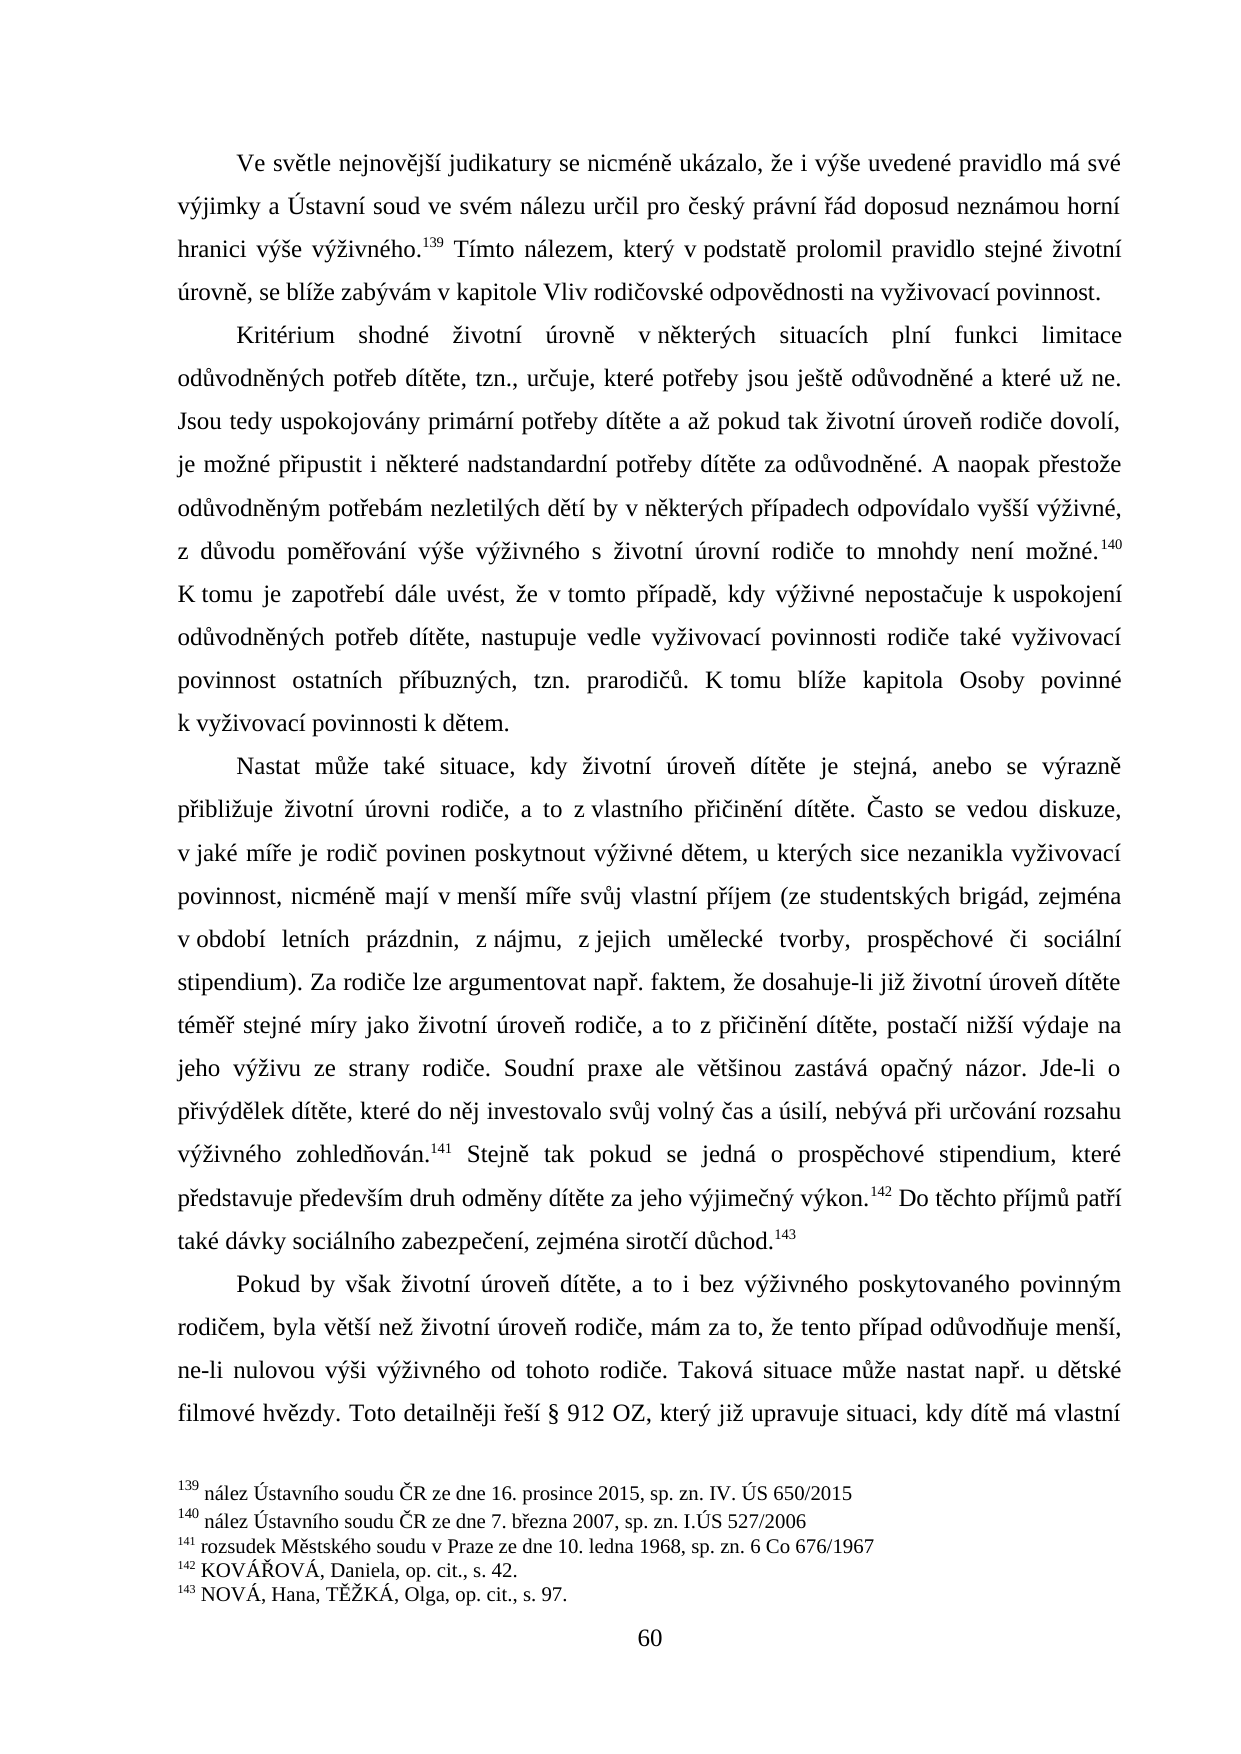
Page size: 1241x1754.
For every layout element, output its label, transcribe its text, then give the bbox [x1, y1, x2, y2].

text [177, 1269, 1122, 1427]
text Ve světle nejnovější judikatury se nicméně ukázalo, že i výše uvedené pravidlo má své výjimky a Ústavní soud ve svém nálezu určil pro český právní řád doposud neznámou horní hranici výše výživného. Tímto nálezem, který v podstatě prolomil pravidlo stejné životní úrovně, se blíže zabývám v kapitole Vliv rodičovské odpovědnosti na vyživovací povinnost. [177, 148, 1122, 306]
text Kritérium shodné životní úrovně v některých situacích plní funkci limitace odůvodněných potřeb dítěte, tzn., určuje, které potřeby jsou ještě odůvodněné a které už ne. Jsou tedy uspokojovány primární potřeby dítěte a až pokud tak životní úroveň rodiče dovolí, je možné připustit i některé nadstandardní potřeby dítěte za odůvodněné. A naopak přestože odůvodněným potřebám nezletilých dětí by v některých případech odpovídalo vyšší výživné, z důvodu poměřování výše výživného s životní úrovní rodiče to mnohdy není možné. K tomu je zapotřebí dále uvést, že v tomto případě, kdy výživné nepostačuje k uspokojení odůvodněných potřeb dítěte, nastupuje vedle vyživovací povinnosti rodiče také vyživovací povinnost ostatních příbuzných, tzn. prarodičů. K tomu blíže kapitola Osoby povinné k vyživovací povinnosti k dětem. [177, 320, 1122, 737]
text Nastat může také situace, kdy životní úroveň dítěte je stejná, anebo se výrazně přibližuje životní úrovni rodiče, a to z vlastního přičinění dítěte. Často se vedou diskuze, v jaké míře je rodič povinen poskytnout výživné dětem, u kterých sice nezanikla vyživovací povinnost, nicméně mají v menší míře svůj vlastní příjem (ze studentských brigád, zejména v období letních prázdnin, z nájmu, z jejich umělecké tvorby, prospěchové či sociální stipendium). Za rodiče lze argumentovat např. faktem, že dosahuje-li již životní úroveň dítěte téměř stejné míry jako životní úroveň rodiče, a to z přičinění dítěte, postačí nižší výdaje na jeho výživu ze strany rodiče. Soudní praxe ale většinou zastává opačný názor. Jde-li o přivýdělek dítěte, které do něj investovalo svůj volný čas a úsilí, nebývá při určování rozsahu výživného zohledňován. Stejně tak pokud se jedná o prospěchové stipendium, které představuje především druh odměny dítěte za jeho výjimečný výkon. Do těchto příjmů patří také dávky sociálního zabezpečení, zejména sirotčí důchod. [177, 751, 1122, 1254]
